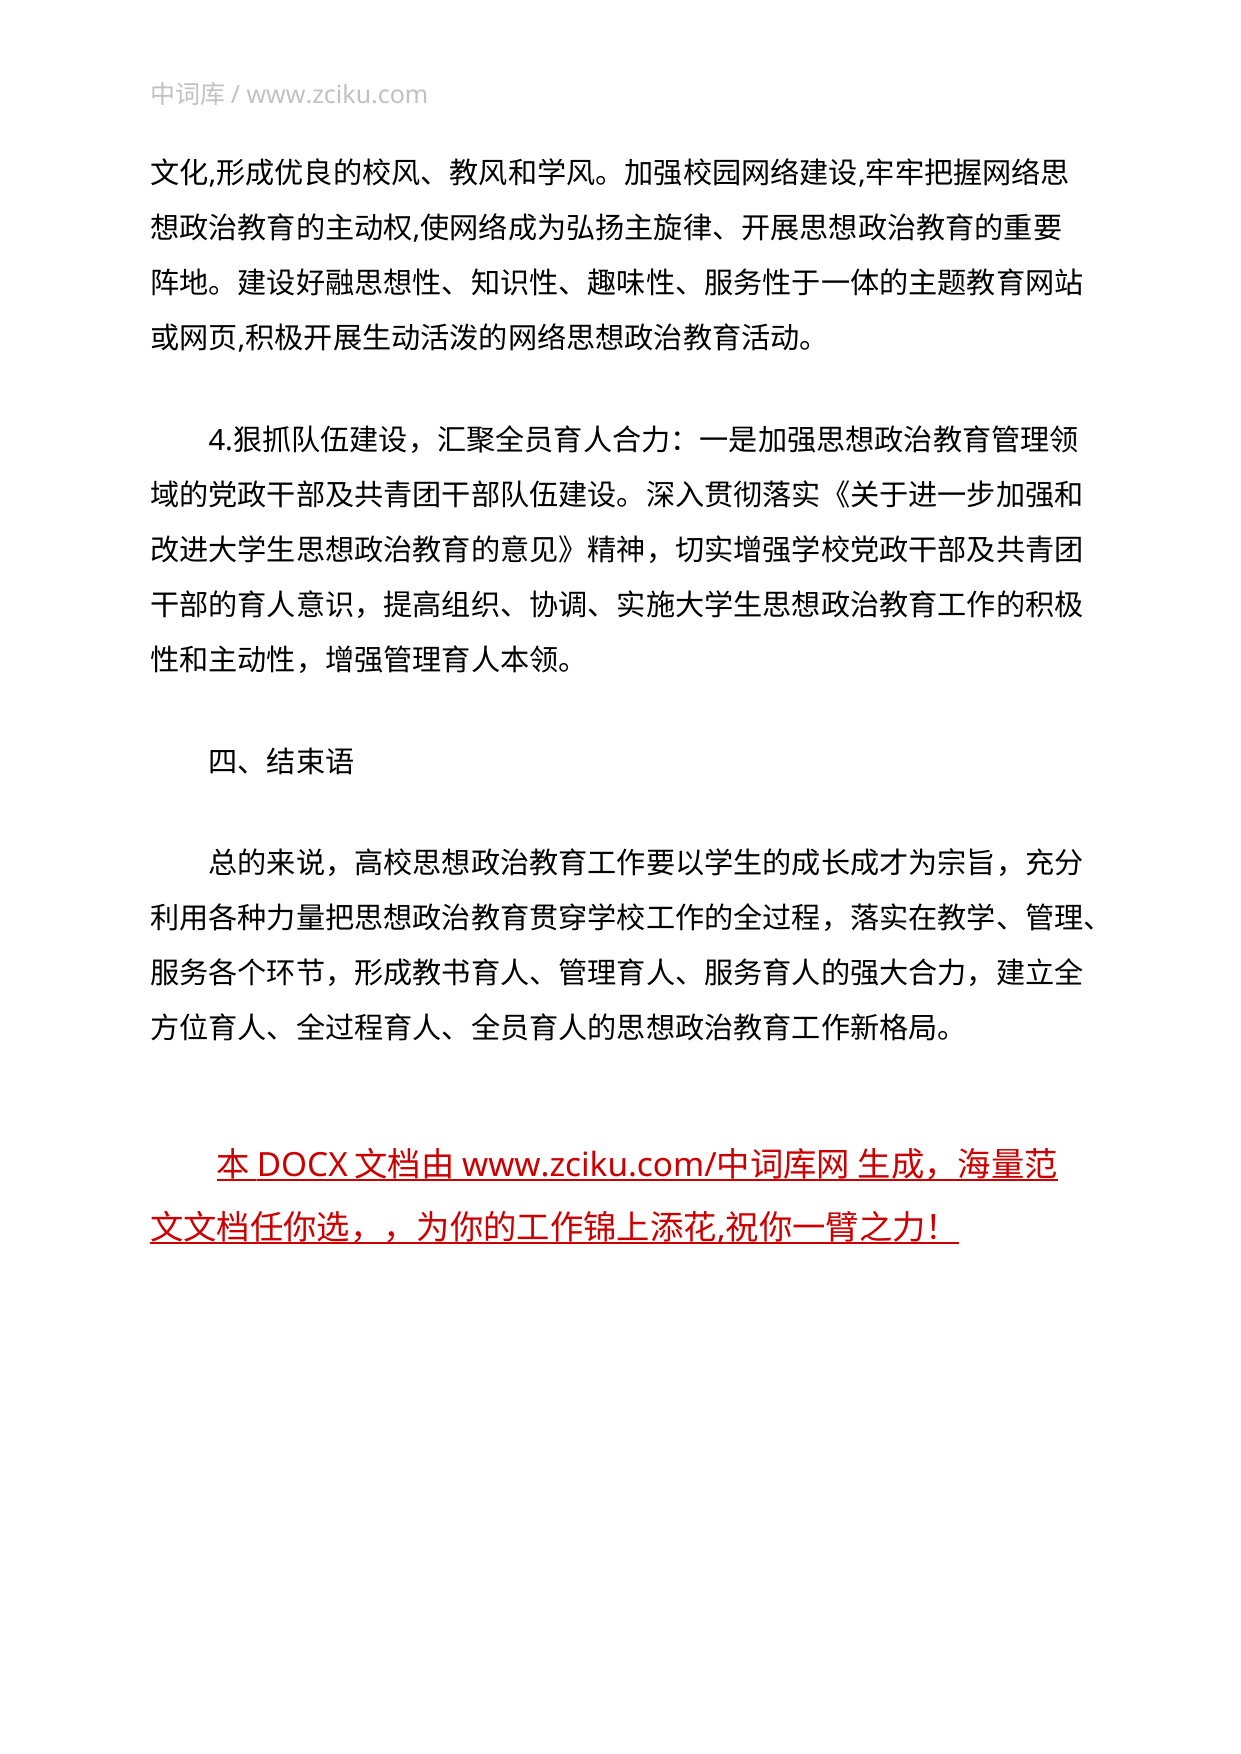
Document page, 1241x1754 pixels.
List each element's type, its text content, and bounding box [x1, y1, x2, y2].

text 本DOCX文档由 www.zciku.com/中词库网 生成，海量范文文档任你选，，为你的工作锦上添花,祝你一臂之力！ [150, 1138, 1090, 1249]
text 四、结束语 [150, 738, 1090, 781]
text 总的来说，高校思想政治教育工作要以学生的成长成才为宗旨，充分利用各种力量把思想政治教育贯穿学校工作的全过程，落实在教学、管理、服务各个环节，形成教书育人、管理育人、服务育人的强大合力，建立全方位育人、全过程育人、全员育人的思想政治教育工作新格局。 [150, 840, 1090, 1047]
text 4.狠抓队伍建设，汇聚全员育人合力：一是加强思想政治教育管理领域的党政干部及共青团干部队伍建设。深入贯彻落实《关于进一步加强和改进大学生思想政治教育的意见》精神，切实增强学校党政干部及共青团干部的育人意识，提高组织、协调、实施大学生思想政治教育工作的积极性和主动性，增强管理育人本领。 [150, 417, 1090, 679]
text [150, 150, 1090, 357]
